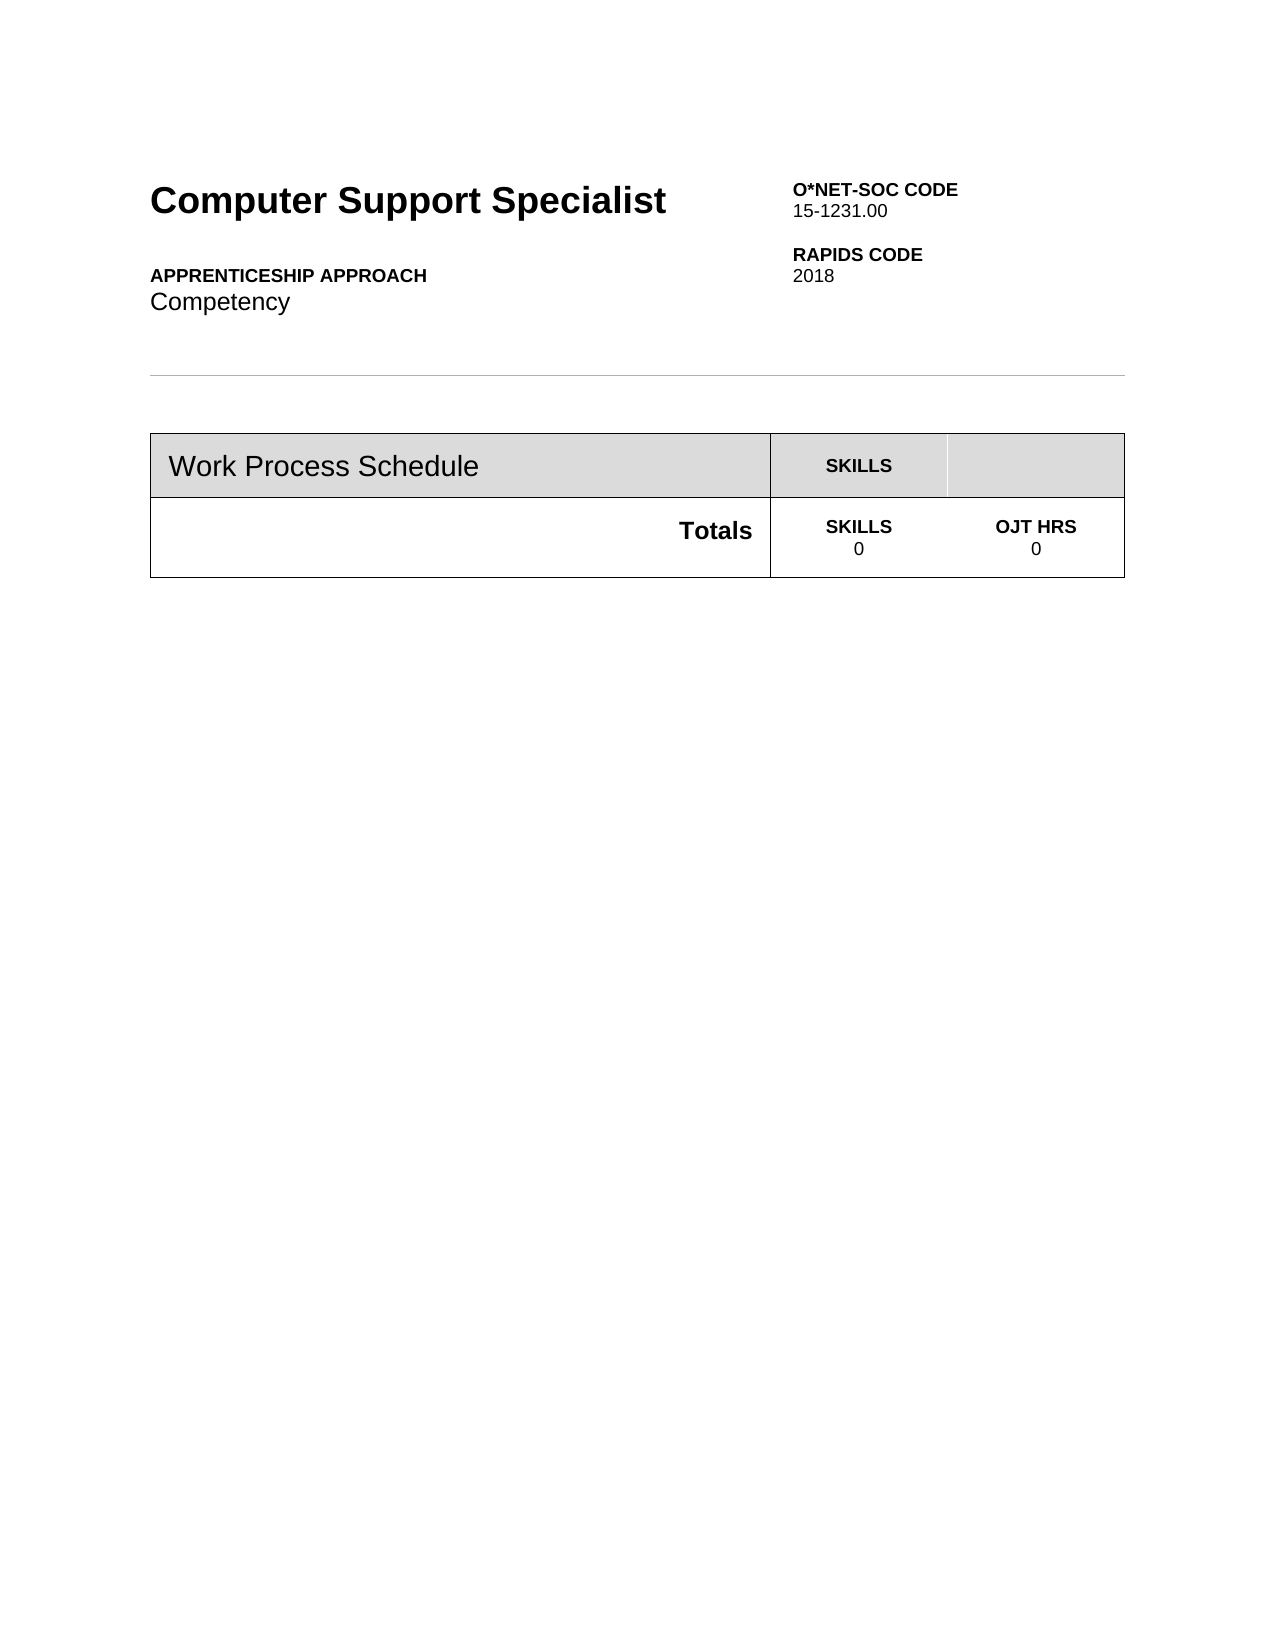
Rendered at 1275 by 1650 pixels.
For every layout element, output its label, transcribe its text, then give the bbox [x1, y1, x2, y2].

text APPRENTICESHIP APPROACH [150, 265, 719, 287]
table_header Work Process Schedule [151, 434, 770, 497]
table_header SKILLS [771, 434, 947, 497]
table_cell Totals [151, 498, 770, 577]
text Competency [150, 287, 719, 315]
text 2018 [793, 265, 1125, 287]
text Computer Support Specialist [150, 179, 719, 222]
text O*NET-SOC CODE [793, 179, 1125, 200]
table_cell SKILLS 0 [771, 498, 947, 577]
text RAPIDS CODE [793, 243, 1125, 265]
text 15-1231.00 [793, 200, 1125, 222]
table_header [948, 434, 1124, 497]
table_cell OJT HRS 0 [948, 498, 1124, 577]
